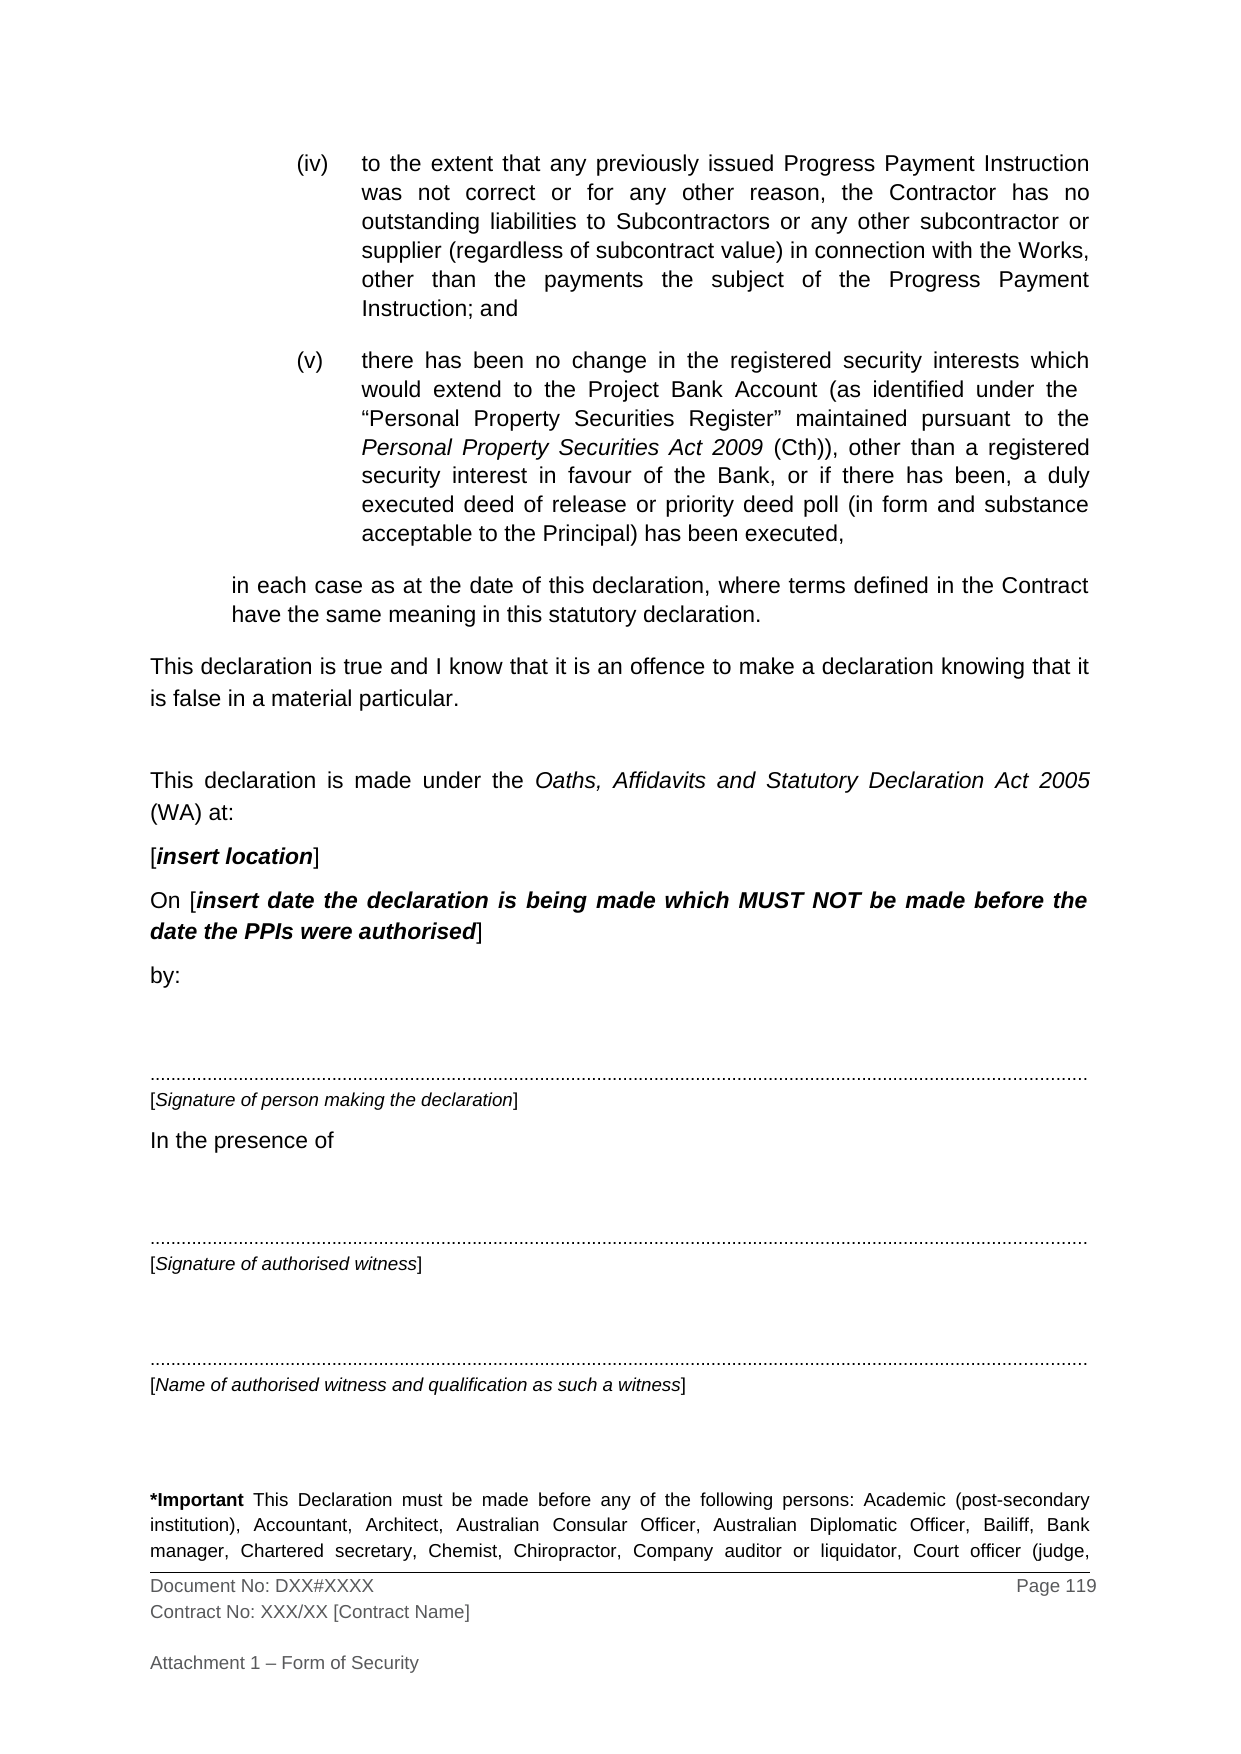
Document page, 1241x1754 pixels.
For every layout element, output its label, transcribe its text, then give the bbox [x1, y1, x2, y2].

text On [insert date the declaration is being made which MUST NOT be made before the date the PPIs were authorised] [150, 887, 1090, 945]
text [Name of authorised witness and qualification as such a witness] [150, 1348, 1090, 1395]
text in each case as at the date of this declaration, where terms defined in the Contract have the same meaning in this statutory declaration. [231, 572, 1090, 628]
text [Signature of authorised witness] [150, 1227, 1090, 1274]
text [150, 1488, 1090, 1562]
text by: [150, 962, 1090, 989]
text In the presence of [150, 1127, 1090, 1153]
text [insert location] [150, 843, 1090, 869]
text This declaration is made under the Oaths, Affidavits and Statutory Declaration Act 2005 (WA) at: [150, 767, 1090, 825]
text [Signature of person making the declaration] [150, 1063, 1090, 1110]
list to the extent that any previously issued Progress Payment Instruction was not correct or for any other reason, the Contractor has no outstanding liabilities to Subcontractors or any other subcontractor or supplier (regardless of subcontract value) in connection with the Works, other than the payments the subject of the Progress Payment Instruction; and [296, 150, 1090, 321]
text This declaration is true and I know that it is an offence to make a declaration knowing that it is false in a material particular. [150, 653, 1090, 711]
list there has been no change in the registered security interests which would extend to the Project Bank Account (as identified under the “Personal Property Securities Register” maintained pursuant to the Personal Property Securities Act 2009 (Cth)), other than a registered security interest in favour of the Bank, or if there has been, a duly executed deed of release or priority deed poll (in form and substance acceptable to the Principal) has been executed, [296, 347, 1090, 547]
